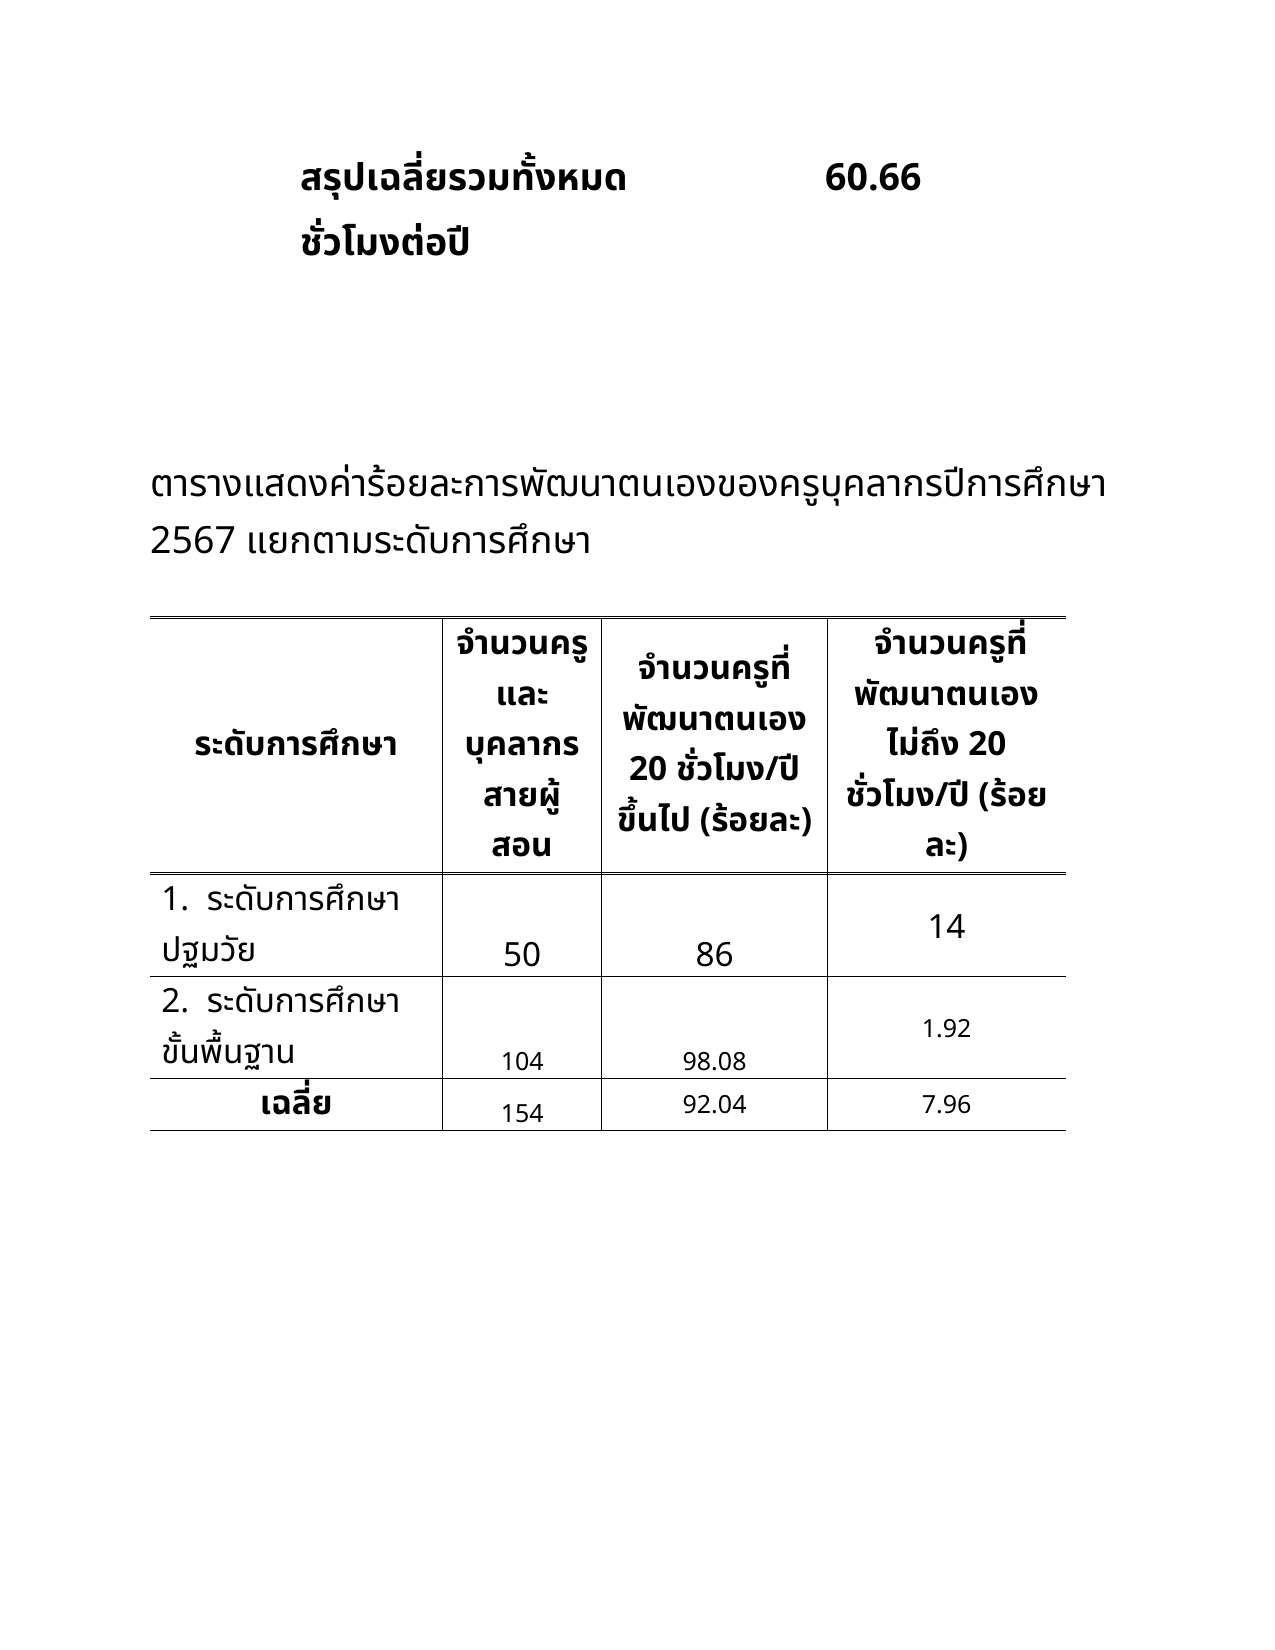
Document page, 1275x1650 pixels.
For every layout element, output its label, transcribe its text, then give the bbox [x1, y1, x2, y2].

table_cell 14 [828, 875, 1066, 976]
table_cell 98.08 [602, 977, 827, 1078]
table_cell 92.04 [602, 1079, 827, 1129]
table_cell เฉลี่ย [150, 1079, 442, 1129]
table_header จำนวนครูที่พัฒนาตนเองไม่ถึง 20 ชั่วโมง/ปี (ร้อยละ) [828, 619, 1066, 872]
table_header ระดับการศึกษา [150, 619, 442, 872]
table_cell 7.96 [828, 1079, 1066, 1129]
table_cell 50 [443, 875, 601, 976]
table_cell 1.92 [828, 977, 1066, 1078]
table_cell 86 [602, 875, 827, 976]
text สรุปเฉลี่ยรวมทั้งหมด 60.66 ชั่วโมงต่อปี [225, 150, 1125, 272]
table_header จำนวนครูและบุคลากรสายผู้สอน [443, 619, 601, 872]
table_cell 154 [443, 1079, 601, 1129]
table_header จำนวนครูที่พัฒนาตนเอง 20 ชั่วโมง/ปี ขึ้นไป (ร้อยละ) [602, 619, 827, 872]
text ตารางแสดงค่าร้อยละการพัฒนาตนเองของครูบุคลากรปีการศึกษา 2567 แยกตามระดับการศึกษา [150, 457, 1125, 571]
table_cell 1. ระดับการศึกษาปฐมวัย [150, 875, 442, 976]
table_cell 2. ระดับการศึกษาขั้นพื้นฐาน [150, 977, 442, 1078]
table_cell 104 [443, 977, 601, 1078]
